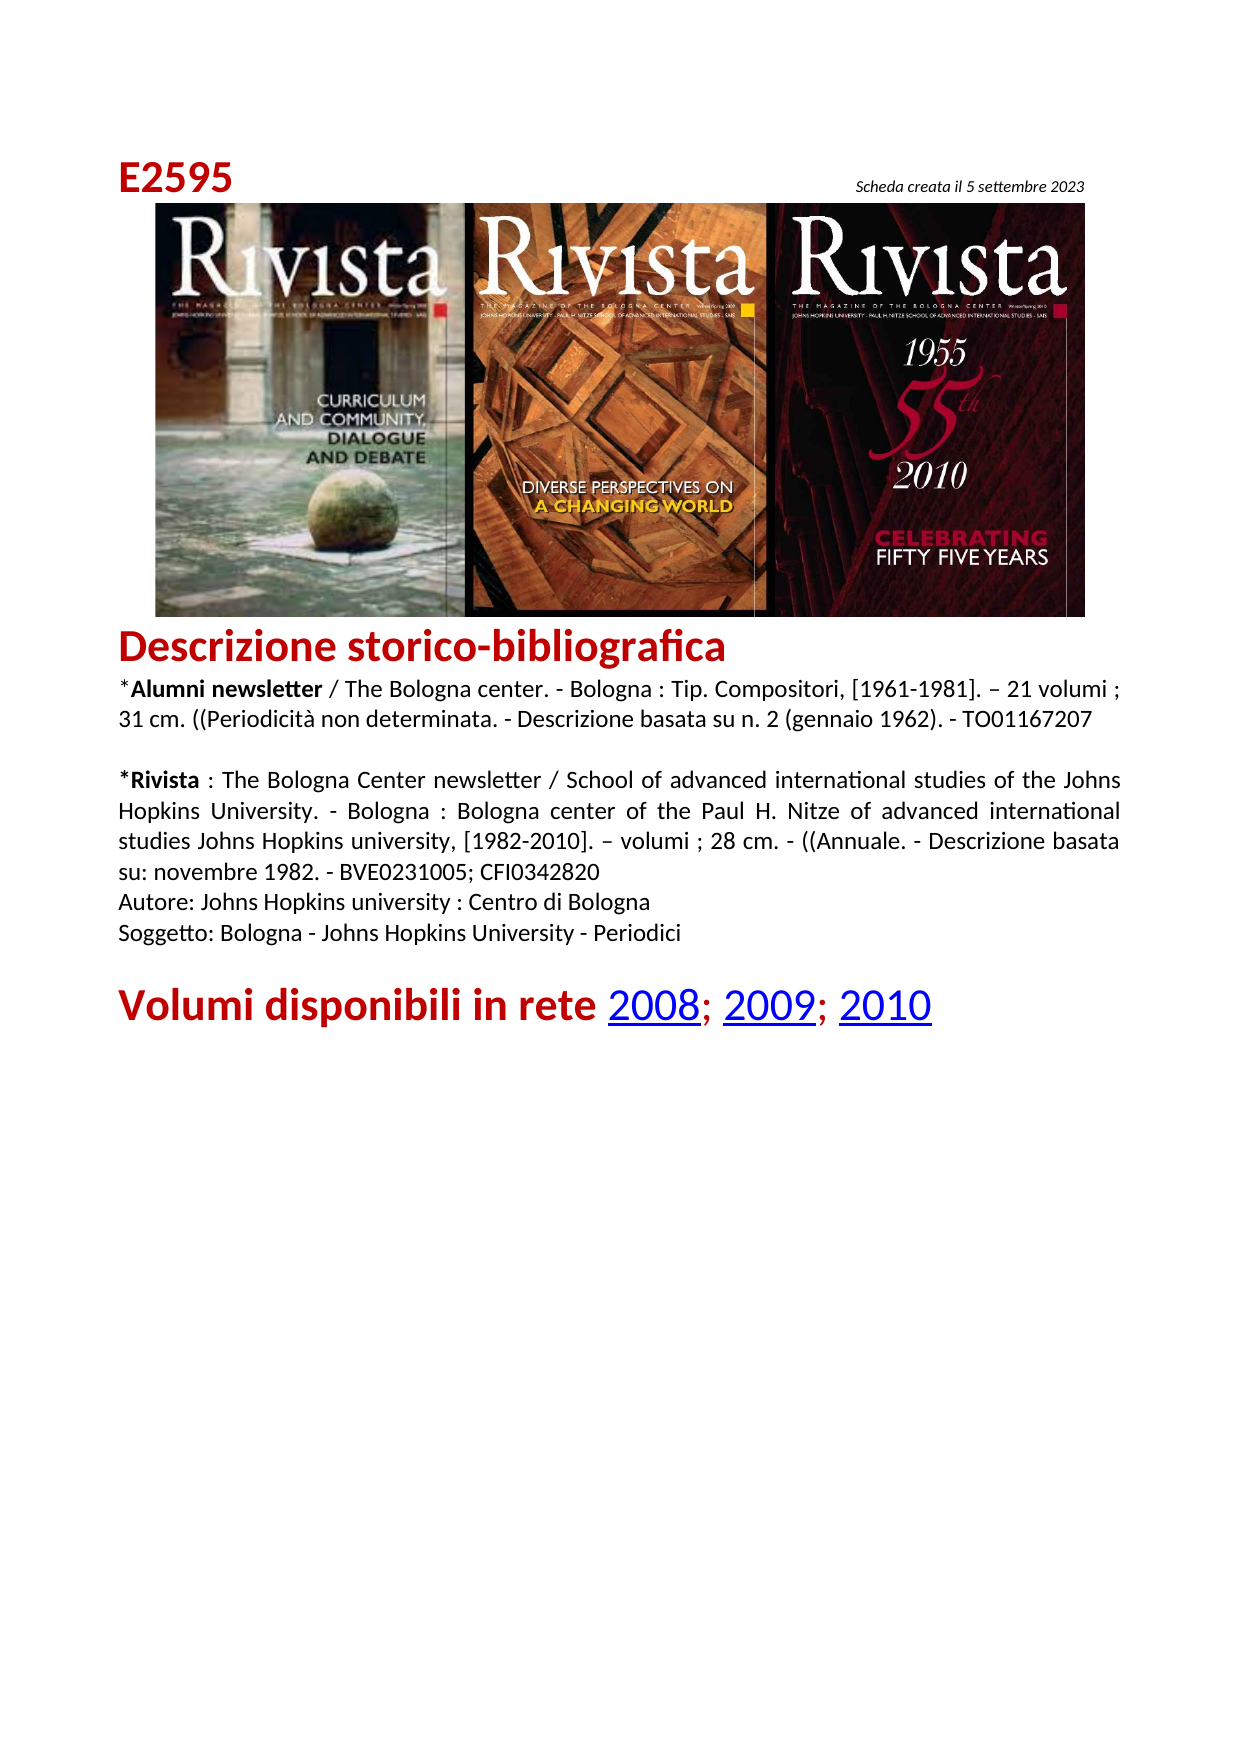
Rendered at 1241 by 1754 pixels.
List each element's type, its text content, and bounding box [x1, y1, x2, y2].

text Volumi disponibili in rete 2008; 2009; 2010 [118, 976, 1122, 1032]
text *Alumni newsletter / The Bologna center. - Bologna : Tip. Compositori, [1961-1981]. – 21 volumi ; 31 cm. ((Periodicità non determinata. - Descrizione basata su n. 2 (gennaio 1962). - TO01167207 [118, 673, 1122, 734]
text Descrizione storico-bibliografica [118, 617, 1122, 673]
picture [155, 203, 1085, 617]
text E2595 Scheda creata il 5 settembre 2023 [118, 148, 1122, 203]
text Soggetto: Bologna - Johns Hopkins University - Periodici [118, 917, 1122, 948]
text *Rivista : The Bologna Center newsletter / School of advanced international studies of the Johns Hopkins University. - Bologna : Bologna center of the Paul H. Nitze of advanced international studies Johns Hopkins university, [1982-2010]. – volumi ; 28 cm. - ((Annuale. - Descrizione basata su: novembre 1982. - BVE0231005; CFI0342820 [118, 764, 1122, 887]
text Autore: Johns Hopkins university : Centro di Bologna [118, 887, 1122, 917]
